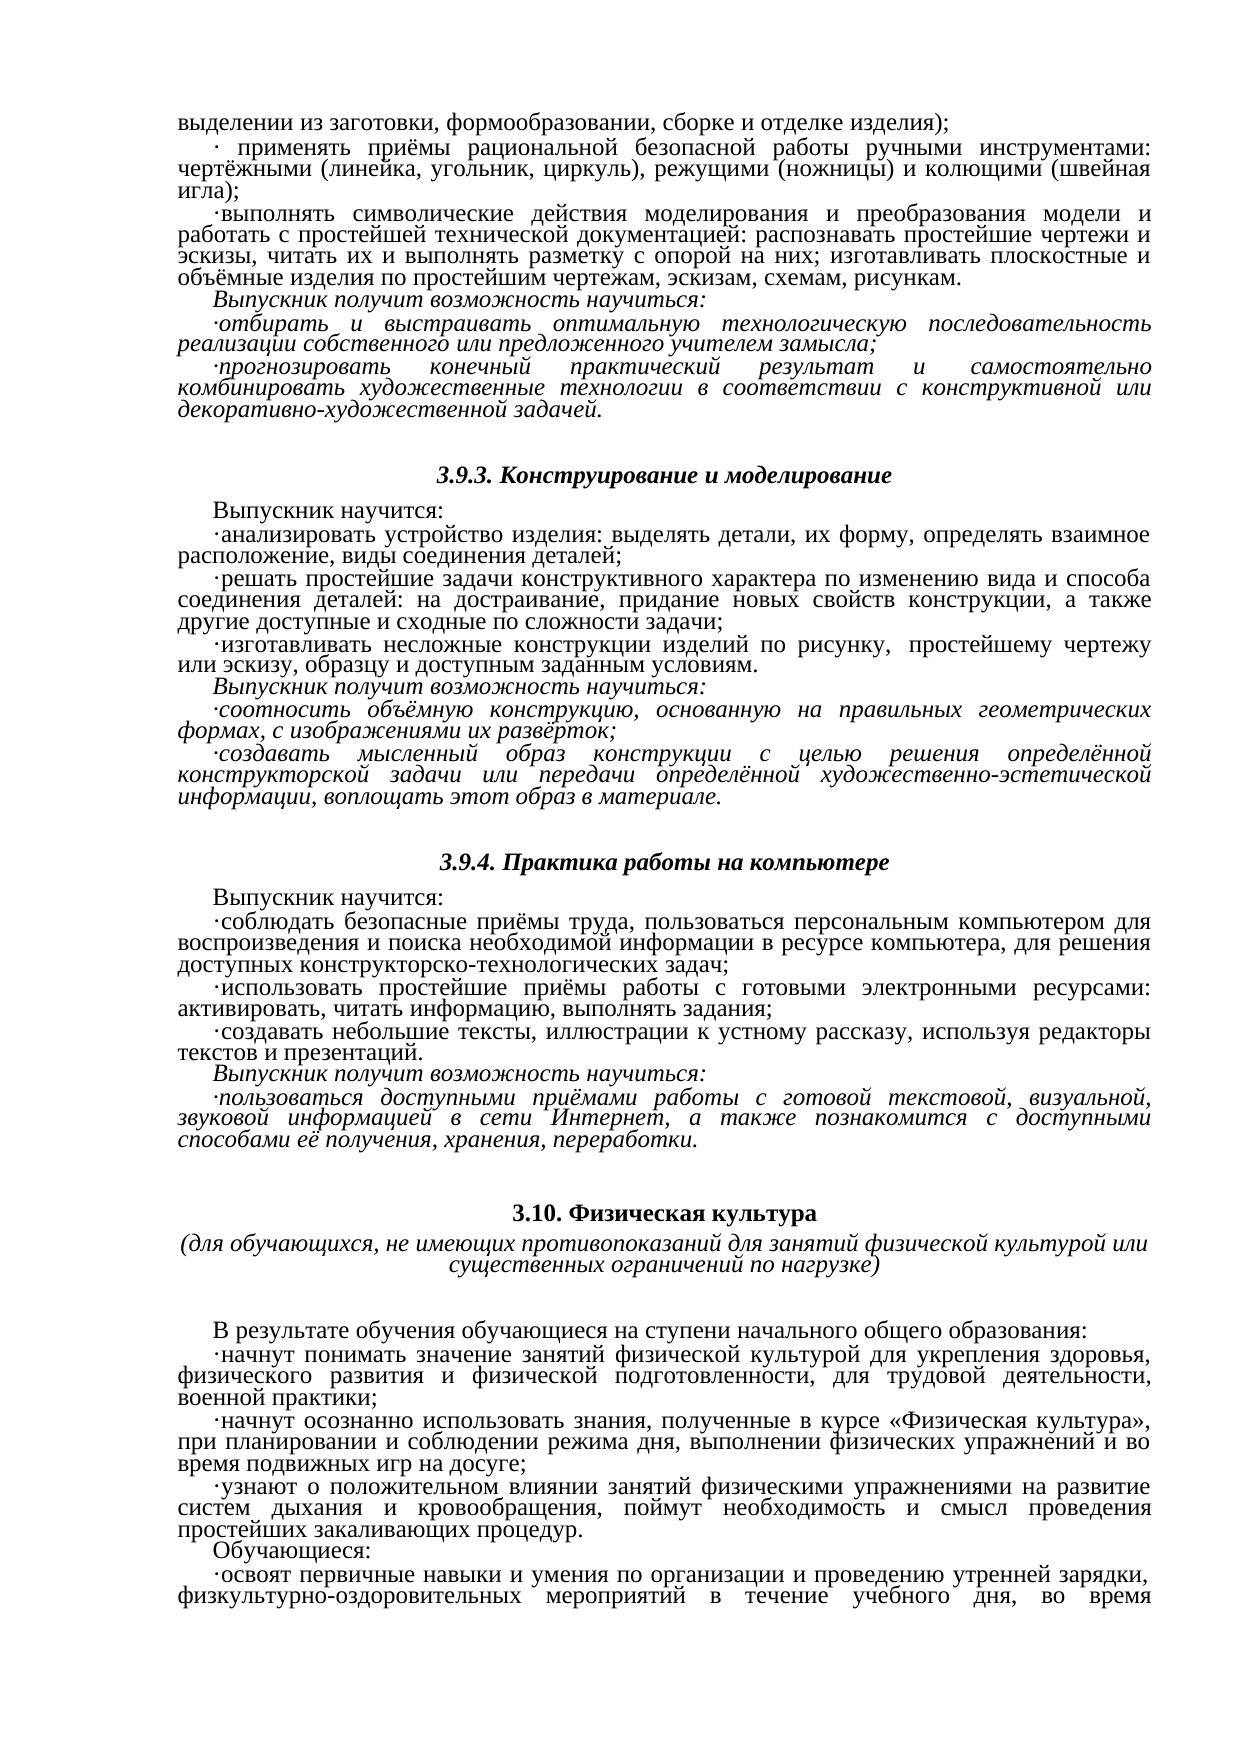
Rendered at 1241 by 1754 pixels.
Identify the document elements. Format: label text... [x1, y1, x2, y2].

text ·освоят первичные навыки и умения по организации и проведению утренней зарядки, физкультурно-оздоровительных мероприятий в течение учебного дня, во время [177, 1565, 1152, 1608]
subtitle Практика работы на компьютере [439, 847, 1240, 876]
text ·создавать мысленный образ конструкции с целью решения определённой конструкторской задачи или передачи определённой художественно-эстетической информации, воплощать этот образ в материале. [177, 744, 1152, 810]
text (для обучающихся, не имеющих противопоказаний для занятий физической культурой или существенных ограничений по нагрузке) [180, 1234, 1150, 1278]
text ·использовать простейшие приёмы работы с готовыми электронными ресурсами: активировать, читать информацию, выполнять задания; [177, 978, 1151, 1021]
text ·создавать небольшие тексты, иллюстрации к устному рассказу, используя редакторы текстов и презентаций. [177, 1022, 1152, 1065]
text ·решать простейшие задачи конструктивного характера по изменению вида и способа соединения деталей: на достраивание, придание новых свойств конструкции, а также другие доступные и сходные по сложности задачи; [177, 569, 1151, 634]
text Выпускник получит возможность научиться: [212, 1065, 1240, 1086]
text ·узнают о положительном влиянии занятий физическими упражнениями на развитие систем дыхания и кровообращения, поймут необходимость и смысл проведения простейших закаливающих процедур. [177, 1477, 1152, 1542]
text ·начнут осознанно использовать знания, полученные в курсе «Физическая культура», при планировании и соблюдении режима дня, выполнении физических упражнений и во время подвижных игр на досуге; [177, 1411, 1151, 1477]
subtitle Конструирование и моделирование [437, 460, 1240, 489]
text Выпускник получит возможность научиться: [212, 678, 1240, 698]
text ·пользоваться доступными приёмами работы с готовой текстовой, визуальной, звуковой информацией в сети Интернет, а также познакомится с доступными способами её получения, хранения, переработки. [177, 1088, 1152, 1153]
text ·соотносить объёмную конструкцию, основанную на правильных геометрических формах, с изображениями их развёрток; [177, 700, 1151, 744]
subtitle Физическая культура [512, 1198, 1240, 1227]
text ·выполнять символические действия моделирования и преобразования модели и работать с простейшей технической документацией: распознавать простейшие чертежи и эскизы, читать их и выполнять разметку с опорой на них; изготавливать плоскостные и объёмные изделия по простейшим чертежам, эскизам, схемам, рисункам. [177, 204, 1152, 291]
text ·прогнозировать конечный практический результат и самостоятельно комбинировать художественные технологии в соответствии с конструктивной или декоративно-художественной задачей. [177, 357, 1152, 423]
text Обучающиеся: [212, 1542, 1240, 1563]
text ·соблюдать безопасные приёмы труда, пользоваться персональным компьютером для воспроизведения и поиска необходимой информации в ресурсе компьютера, для решения доступных конструкторско-технологических задач; [177, 912, 1152, 978]
text Выпускник получит возможность научиться: [212, 291, 1240, 311]
text · применять приёмы рациональной безопасной работы ручными инструментами: чертёжными (линейка, угольник, циркуль), режущими (ножницы) и колющими (швейная игла); [177, 138, 1152, 204]
text В результате обучения обучающиеся на ступени начального общего образования: [212, 1318, 1240, 1343]
text выделении из заготовки, формообразовании, сборке и отделке изделия); [177, 110, 1240, 136]
text Выпускник научится: [212, 884, 1240, 910]
text ·начнут понимать значение занятий физической культурой для укрепления здоровья, физического развития и физической подготовленности, для трудовой деятельности, военной практики; [177, 1345, 1152, 1411]
text ·отбирать и выстраивать оптимальную технологическую последовательность реализации собственного или предложенного учителем замысла; [177, 313, 1151, 357]
text ·изготавливать несложные конструкции изделий по рисунку, простейшему чертежу или эскизу, образцу и доступным заданным условиям. [177, 634, 1151, 678]
text ·анализировать устройство изделия: выделять детали, их форму, определять взаимное расположение, виды соединения деталей; [177, 525, 1151, 569]
text Выпускник научится: [212, 498, 1240, 523]
